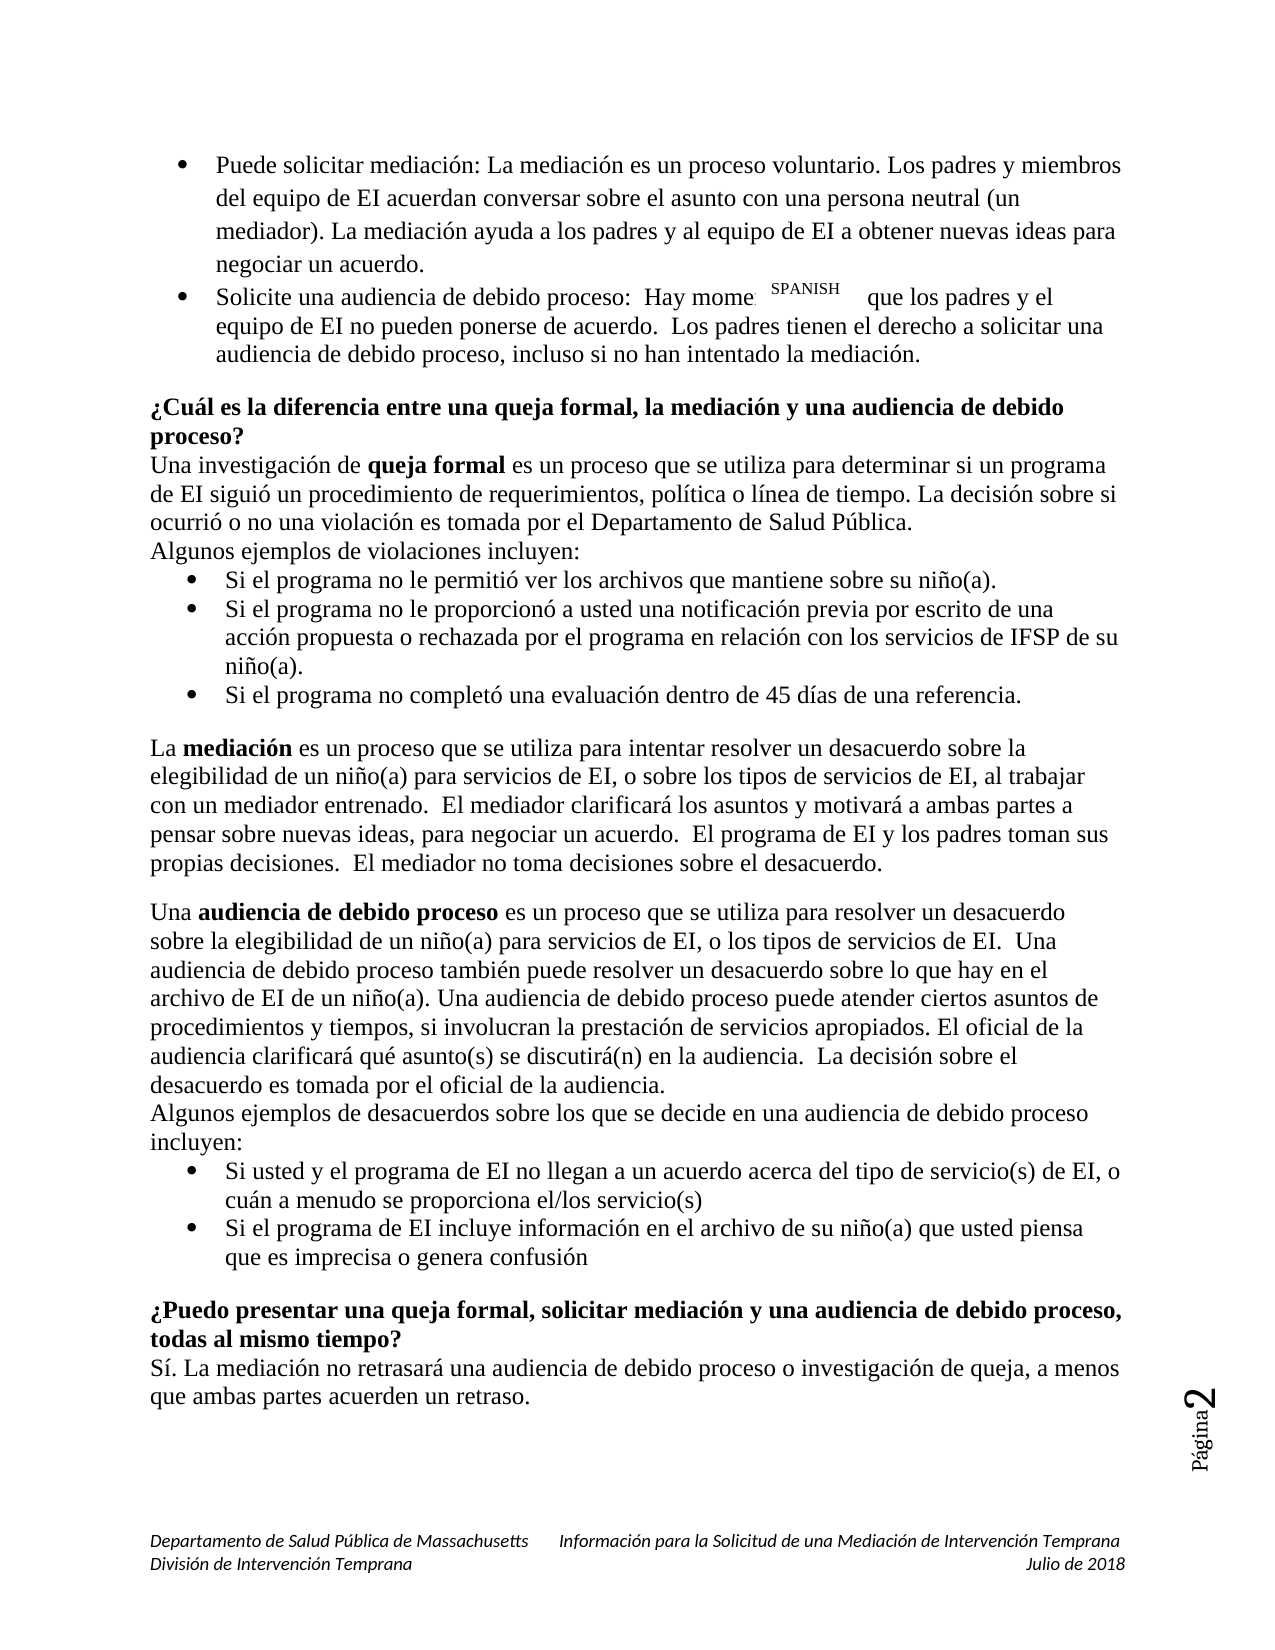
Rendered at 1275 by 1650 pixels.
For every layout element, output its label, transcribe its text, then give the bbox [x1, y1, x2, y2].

text ¿Puedo presentar una queja formal, solicitar mediación y una audiencia de debido proceso, todas al mismo tiempo? [150, 1295, 1125, 1353]
text Sí. La mediación no retrasará una audiencia de debido proceso o investigación de queja, a menos que ambas partes acuerden un retraso. [150, 1353, 1125, 1410]
text La mediación es un proceso que se utiliza para intentar resolver un desacuerdo sobre la elegibilidad de un niño(a) para servicios de EI, o sobre los tipos de servicios de EI, al trabajar con un mediador entrenado. El mediador clarificará los asuntos y motivará a ambas partes a pensar sobre nuevas ideas, para negociar un acuerdo. El programa de EI y los padres toman sus propias decisiones. El mediador no toma decisiones sobre el desacuerdo. [150, 733, 1125, 876]
text Una investigación de queja formal es un proceso que se utiliza para determinar si un programa de EI siguió un procedimiento de requerimientos, política o línea de tiempo. La decisión sobre si ocurrió o no una violación es tomada por el Departamento de Salud Pública. [150, 450, 1125, 536]
list Si usted y el programa de EI no llegan a un acuerdo acerca del tipo de servicio(s) de EI, o cuán a menudo se proporciona el/los servicio(s) [187, 1156, 1125, 1213]
text Algunos ejemplos de desacuerdos sobre los que se decide en una audiencia de debido proceso incluyen: [150, 1098, 1125, 1156]
list Si el programa no completó una evaluación dentro de 45 días de una referencia. [187, 680, 1125, 709]
list Si el programa de EI incluye información en el archivo de su niño(a) que usted piensa que es imprecisa o genera confusión [187, 1213, 1125, 1271]
text Algunos ejemplos de violaciones incluyen: [150, 536, 1125, 565]
text ¿Cuál es la diferencia entre una queja formal, la mediación y una audiencia de debido proceso? [150, 392, 1125, 450]
list Puede solicitar mediación: La mediación es un proceso voluntario. Los padres y miembros del equipo de EI acuerdan conversar sobre el asunto con una persona neutral (un mediador). La mediación ayuda a los padres y al equipo de EI a obtener nuevas ideas para negociar un acuerdo. [178, 150, 1125, 278]
list Si el programa no le permitió ver los archivos que mantiene sobre su niño(a). [187, 565, 1125, 594]
list Solicite una audiencia de debido proceso: Hay momentos en los que los padres y el equipo de EI no pueden ponerse de acuerdo. Los padres tienen el derecho a solicitar una audiencia de debido proceso, incluso si no han intentado la mediación. [178, 282, 1125, 368]
text Una audiencia de debido proceso es un proceso que se utiliza para resolver un desacuerdo sobre la elegibilidad de un niño(a) para servicios de EI, o los tipos de servicios de EI. Una audiencia de debido proceso también puede resolver un desacuerdo sobre lo que hay en el archivo de EI de un niño(a). Una audiencia de debido proceso puede atender ciertos asuntos de procedimientos y tiempos, si involucran la prestación de servicios apropiados. El oficial de la audiencia clarificará qué asunto(s) se discutirá(n) en la audiencia. La decisión sobre el desacuerdo es tomada por el oficial de la audiencia. [150, 897, 1125, 1098]
list Si el programa no le proporcionó a usted una notificación previa por escrito de una acción propuesta o rechazada por el programa en relación con los servicios de IFSP de su niño(a). [187, 594, 1125, 680]
